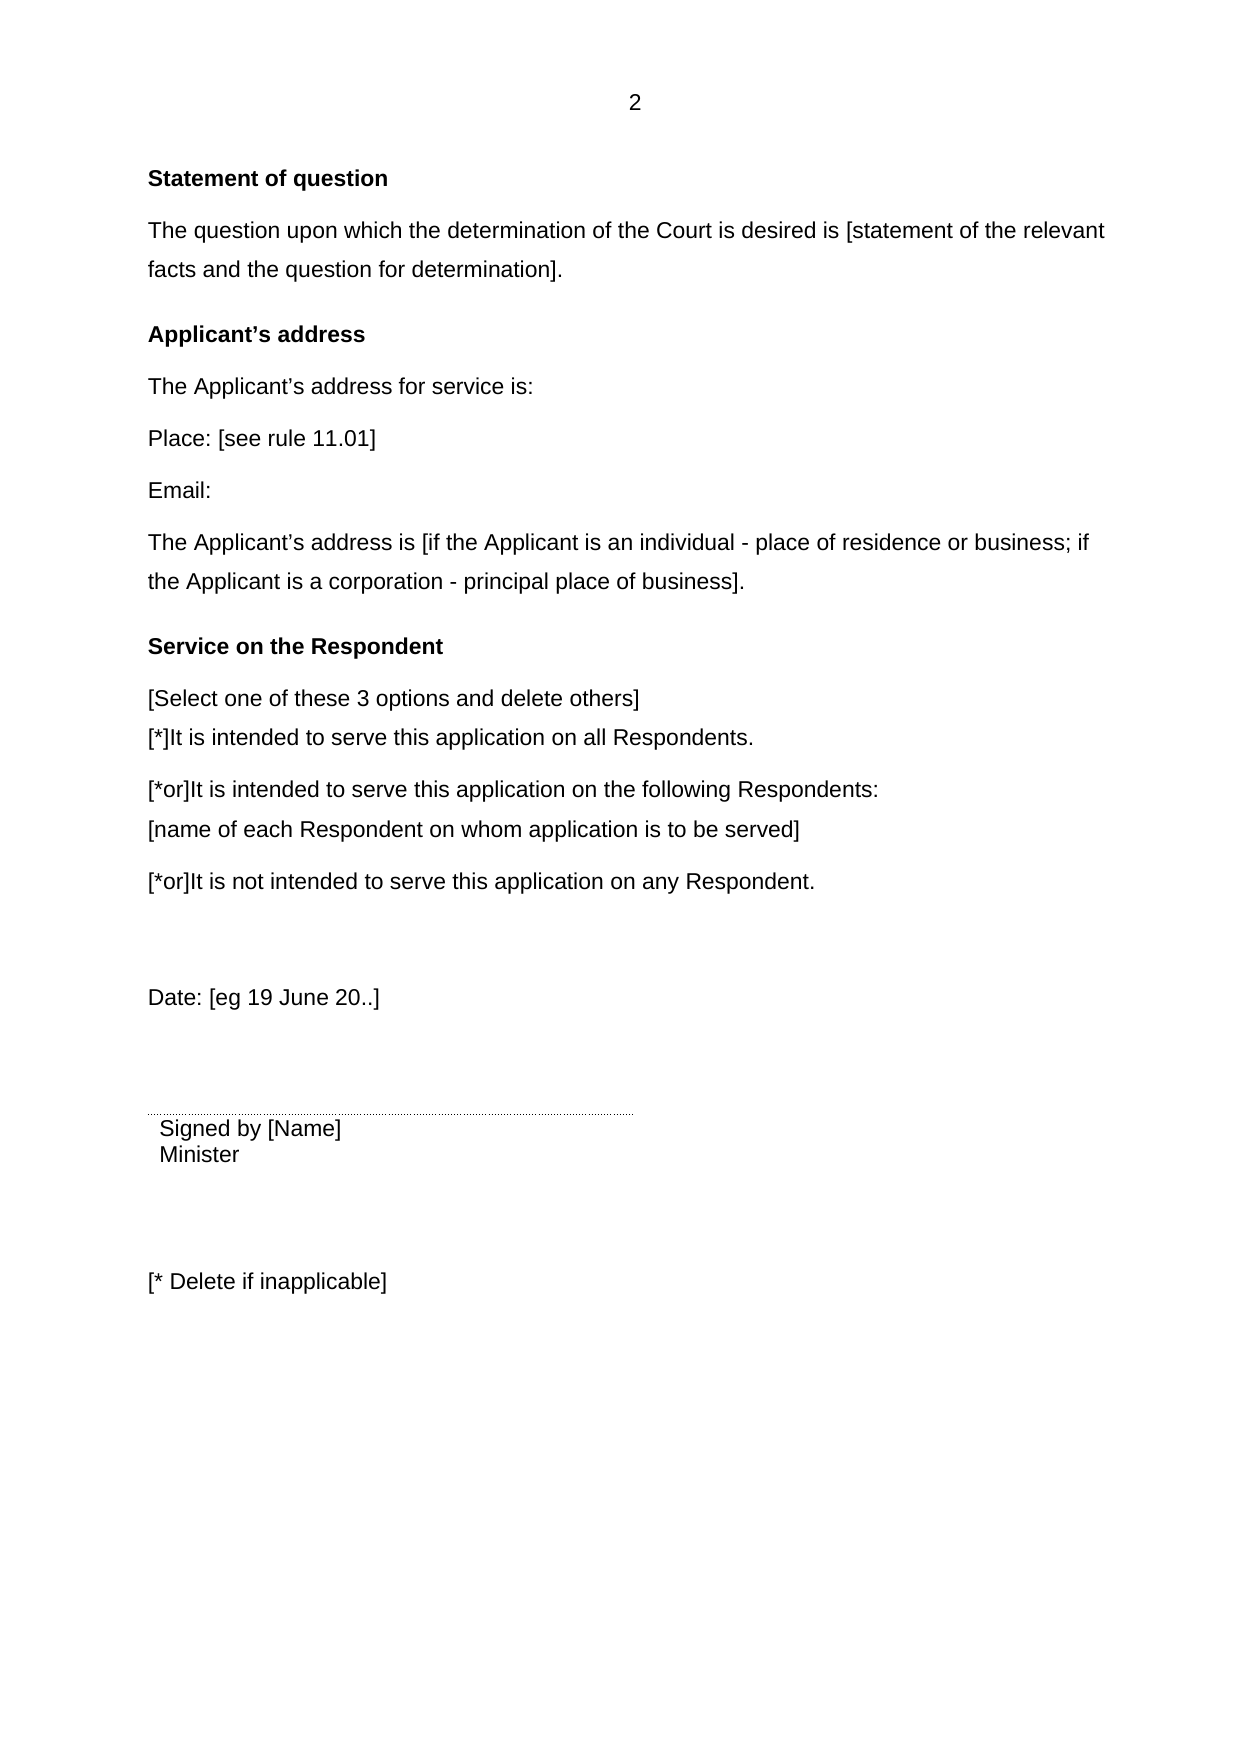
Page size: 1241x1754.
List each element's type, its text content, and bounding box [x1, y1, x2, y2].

text [*or]It is intended to serve this application on the following Respondents: [148, 776, 1122, 803]
text Email: [148, 477, 1122, 503]
text Applicant’s address [148, 321, 1122, 347]
text [Select one of these 3 options and delete others] [*]It is intended to serve this application on all Respondents. [148, 685, 1122, 751]
text [*or]It is not intended to serve this application on any Respondent. [148, 868, 1122, 894]
text Place: [see rule 11.01] [148, 425, 1122, 451]
table_header Signed by [Name] Minister [148, 1114, 635, 1168]
text [name of each Respondent on whom application is to be served] [148, 816, 1122, 842]
text Statement of question [148, 165, 1122, 191]
text The Applicant’s address is [if the Applicant is an individual - place of residence or business; if the Applicant is a corporation - principal place of business]. [148, 529, 1122, 595]
text [* Delete if inapplicable] [148, 1268, 1122, 1294]
text Date: [eg 19 June 20..] [148, 983, 1122, 1010]
text The Applicant’s address for service is: [148, 373, 1122, 399]
text The question upon which the determination of the Court is desired is [statement of the relevant facts and the question for determination]. [148, 217, 1122, 283]
text Service on the Respondent [148, 633, 1122, 659]
